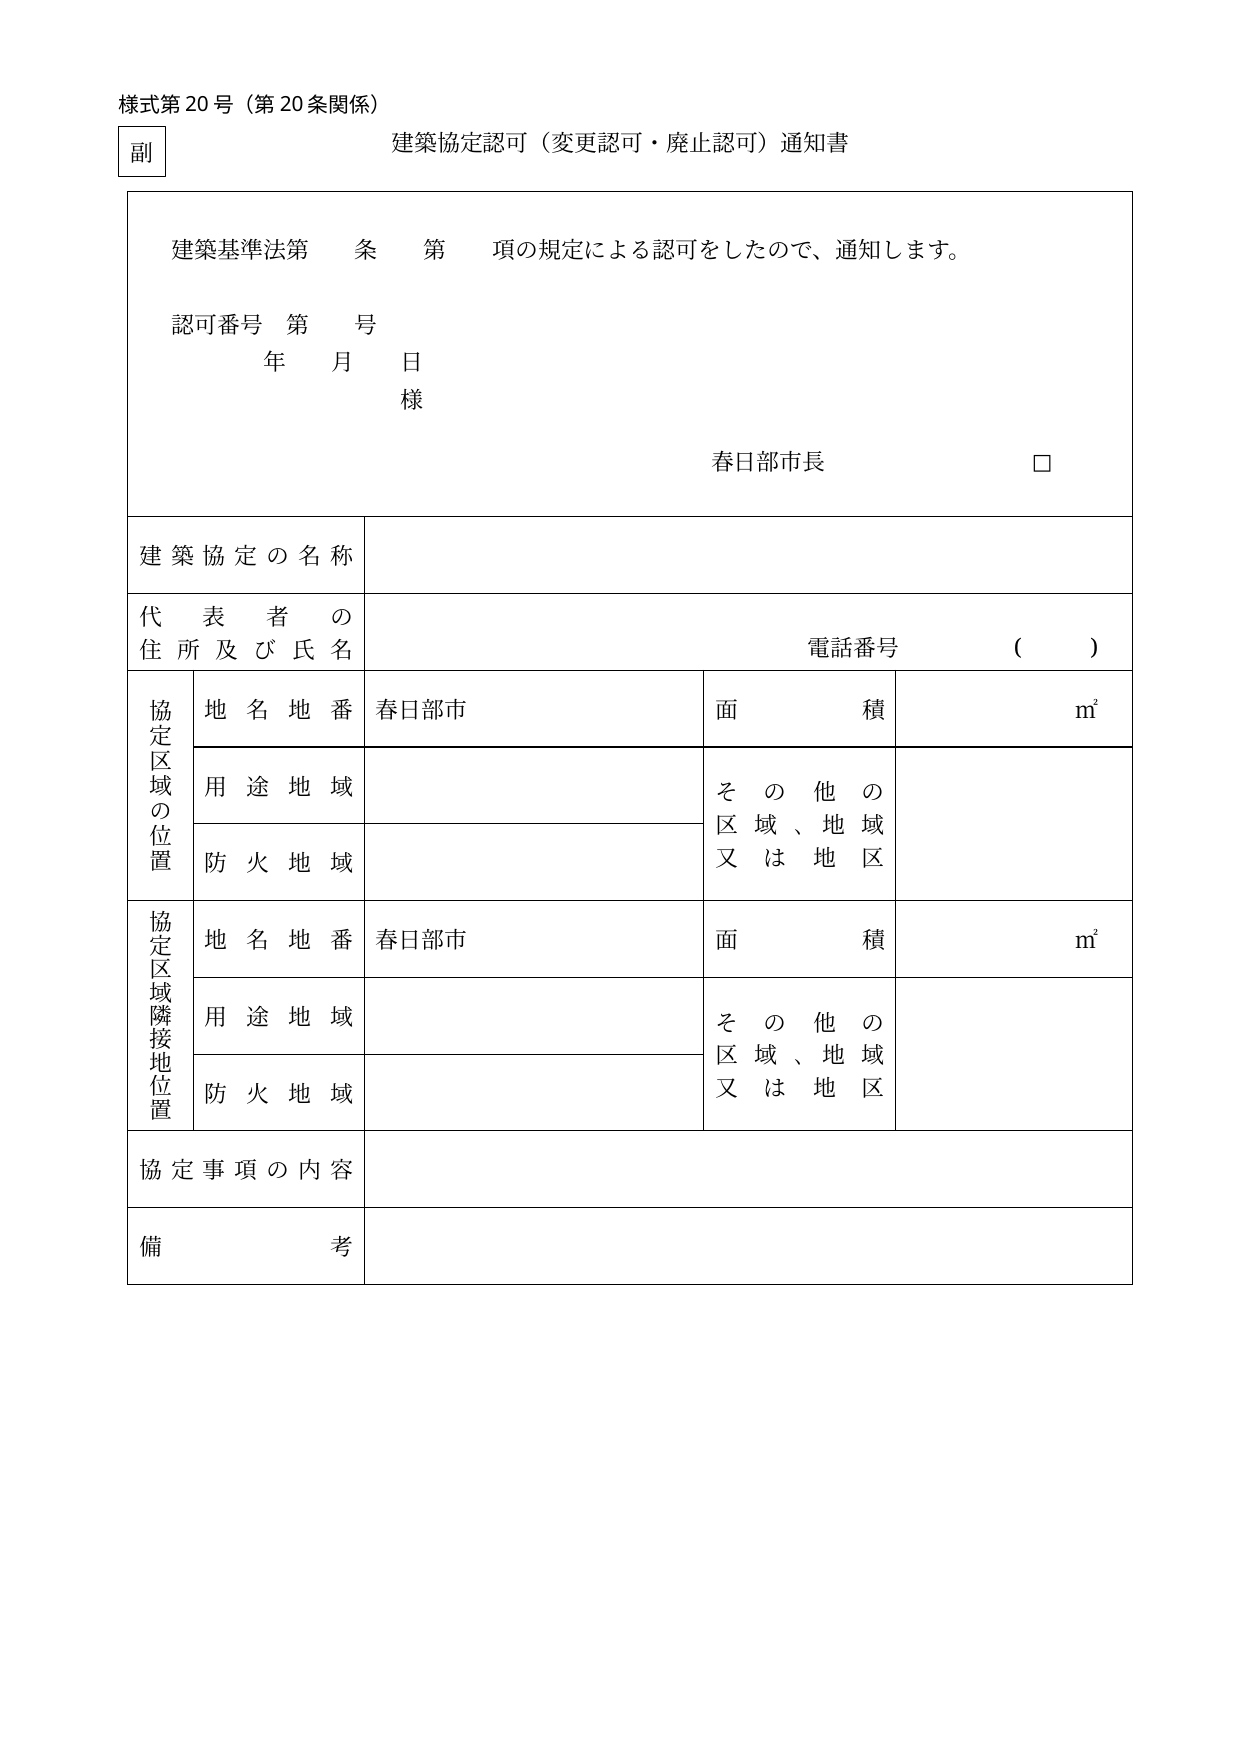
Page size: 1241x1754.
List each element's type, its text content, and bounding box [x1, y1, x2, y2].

table_cell 防火地域 [194, 1055, 364, 1130]
table_cell [365, 517, 1132, 593]
table_cell ㎡ [896, 901, 1132, 977]
table_cell 面積 [704, 671, 895, 746]
table_cell 代表者の 住所及び氏名 [128, 594, 364, 669]
table_cell 備考 [128, 1208, 364, 1284]
table_cell 用途地域 [194, 978, 364, 1053]
table_cell 電話番号 ( ) [365, 594, 1132, 669]
table_cell その他の 区域､地域 又は地区 [704, 978, 895, 1130]
table_cell 防火地域 [194, 824, 364, 900]
table_cell [365, 824, 703, 900]
table_cell 協定区域の位置 [128, 671, 193, 900]
table_cell [365, 1208, 1132, 1284]
table_cell 地名地番 [194, 901, 364, 977]
table_cell その他の 区域､地域 又は地区 [704, 748, 895, 900]
table_cell 用途地域 [194, 748, 364, 823]
table_cell 協定事項の内容 [128, 1131, 364, 1207]
table_cell [365, 1055, 703, 1130]
table_cell [896, 748, 1132, 900]
table_cell 面積 [704, 901, 895, 977]
table_cell [365, 1131, 1132, 1207]
table_cell [896, 978, 1132, 1130]
table_cell 地名地番 [194, 671, 364, 746]
table_cell 建築協定の名称 [128, 517, 364, 593]
text 建築協定認可（変更認可・廃止認可）通知書 [128, 125, 1112, 158]
table_cell 春日部市 [365, 901, 703, 977]
table_cell 春日部市 [365, 671, 703, 746]
table_cell 協定区域隣接地位置 [128, 901, 193, 1130]
table_cell [365, 978, 703, 1053]
table_cell [365, 748, 703, 823]
table_cell ㎡ [896, 671, 1132, 746]
table_header 建築基準法第 条 第 項の規定による認可をしたので、通知します。 認可番号 第 号 年 月 日 様 春日部市長 印 [128, 192, 1132, 516]
